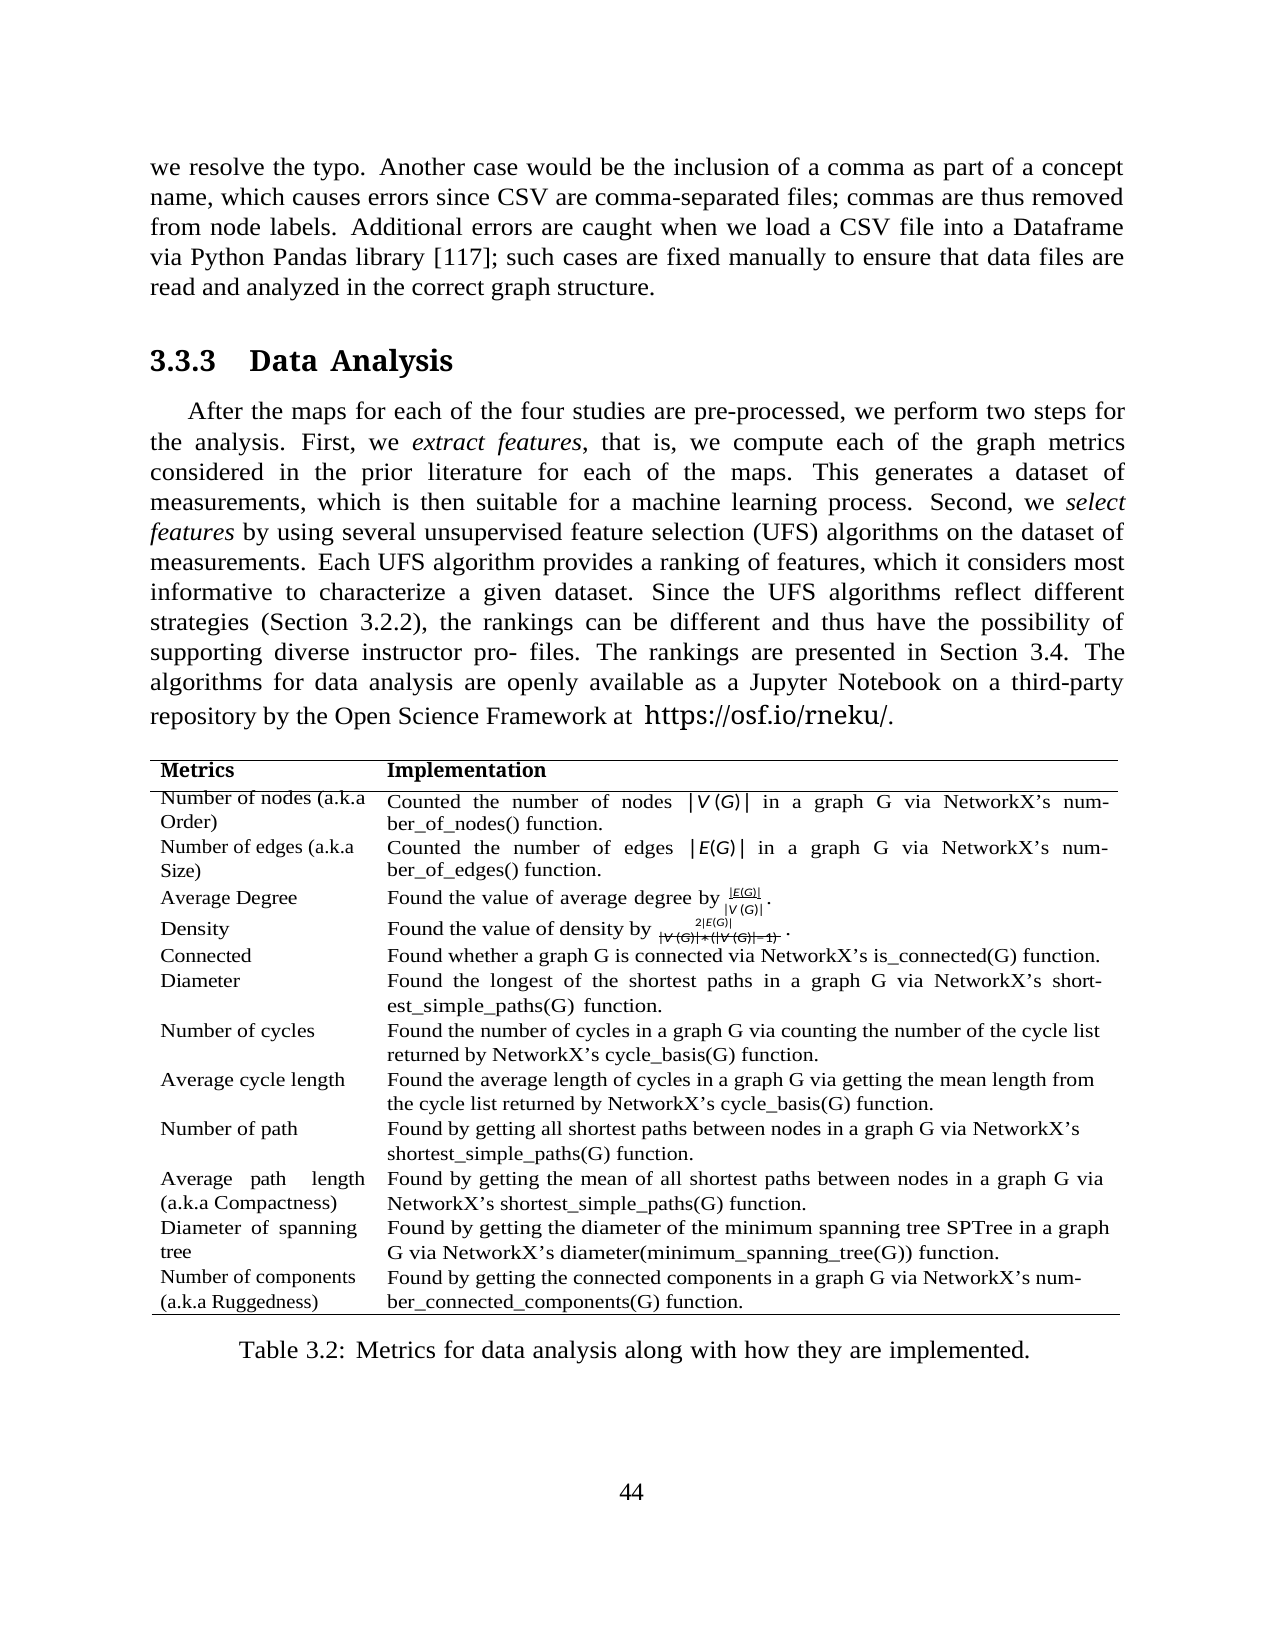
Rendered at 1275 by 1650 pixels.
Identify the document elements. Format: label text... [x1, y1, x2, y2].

text Density Found the value of density by 2|E(G)| . [160, 916, 1154, 940]
text Found by getting the diameter of the minimum spanning tree SPTree in a graph G via NetworkX’s diameter(minimum_spanning_tree(G)) function. [387, 1216, 1118, 1264]
text Counted the number of edges |E(G)| in a graph G via NetworkX’s num- ber_of_edges() function. [387, 835, 1118, 880]
text Found by getting the mean of all shortest paths between nodes in a graph G via NetworkX’s shortest_simple_paths(G) function. [387, 1167, 1118, 1214]
text Average Degree Found the value of average degree by |E(G)| . [160, 885, 1154, 909]
text Counted the number of nodes |V (G)| in a graph G via NetworkX’s num- ber_of_nodes() function. [387, 792, 1118, 834]
text Number of cycles Found the number of cycles in a graph G via counting the number of the cycle list returned by NetworkX’s cycle_basis(G) function. [160, 1018, 1108, 1066]
text Average path length (a.k.a Compactness) Diameter of spanning tree [160, 1167, 366, 1263]
text Table 3.2: Metrics for data analysis along with how they are implemented. [238, 1335, 1154, 1364]
text Found by getting the connected components in a graph G via NetworkX’s num- ber_connected_components(G) function. [387, 1266, 1118, 1313]
text we resolve the typo. Another case would be the inclusion of a comma as part of a concept name, which causes errors since CSV are comma-separated files; commas are thus removed from node labels. Additional errors are caught when we load a CSV file into a Dataframe via Python Pandas library [117]; such cases are fixed manually to ensure that data files are read and analyzed in the correct graph structure. [150, 152, 1125, 301]
text Metrics Implementation [160, 758, 1154, 781]
text Connected Found whether a graph G is connected via NetworkX’s is_connected(G) function. Diameter Found the longest of the shortest paths in a graph G via NetworkX’s short- [160, 944, 1108, 992]
text Number of components (a.k.a Ruggedness) [160, 1265, 366, 1313]
text Number of path Found by getting all shortest paths between nodes in a graph G via NetworkX’s shortest_simple_paths(G) function. [160, 1117, 1108, 1164]
subtitle Data Analysis [150, 340, 1154, 380]
text Number of nodes (a.k.a Order) [160, 792, 366, 833]
text After the maps for each of the four studies are pre-processed, we perform two steps for the analysis. First, we extract features, that is, we compute each of the graph metrics considered in the prior literature for each of the maps. This generates a dataset of measurements, which is then suitable for a machine learning process. Second, we select features by using several unsupervised feature selection (UFS) algorithms on the dataset of measurements. Each UFS algorithm provides a ranking of features, which it considers most informative to characterize a given dataset. Since the UFS algorithms reflect different strategies (Section 3.2.2), the rankings can be different and thus have the possibility of supporting diverse instructor pro- files. The rankings are presented in Section 3.4. The algorithms for data analysis are openly available as a Jupyter Notebook on a third-party repository by the Open Science Framework at https://osf.io/rneku/. [150, 396, 1125, 732]
text Number of edges (a.k.a Size) [160, 835, 366, 882]
text est_simple_paths(G) function. [387, 993, 1154, 1016]
text Average cycle length Found the average length of cycles in a graph G via getting the mean length from the cycle list returned by NetworkX’s cycle_basis(G) function. [160, 1068, 1108, 1115]
